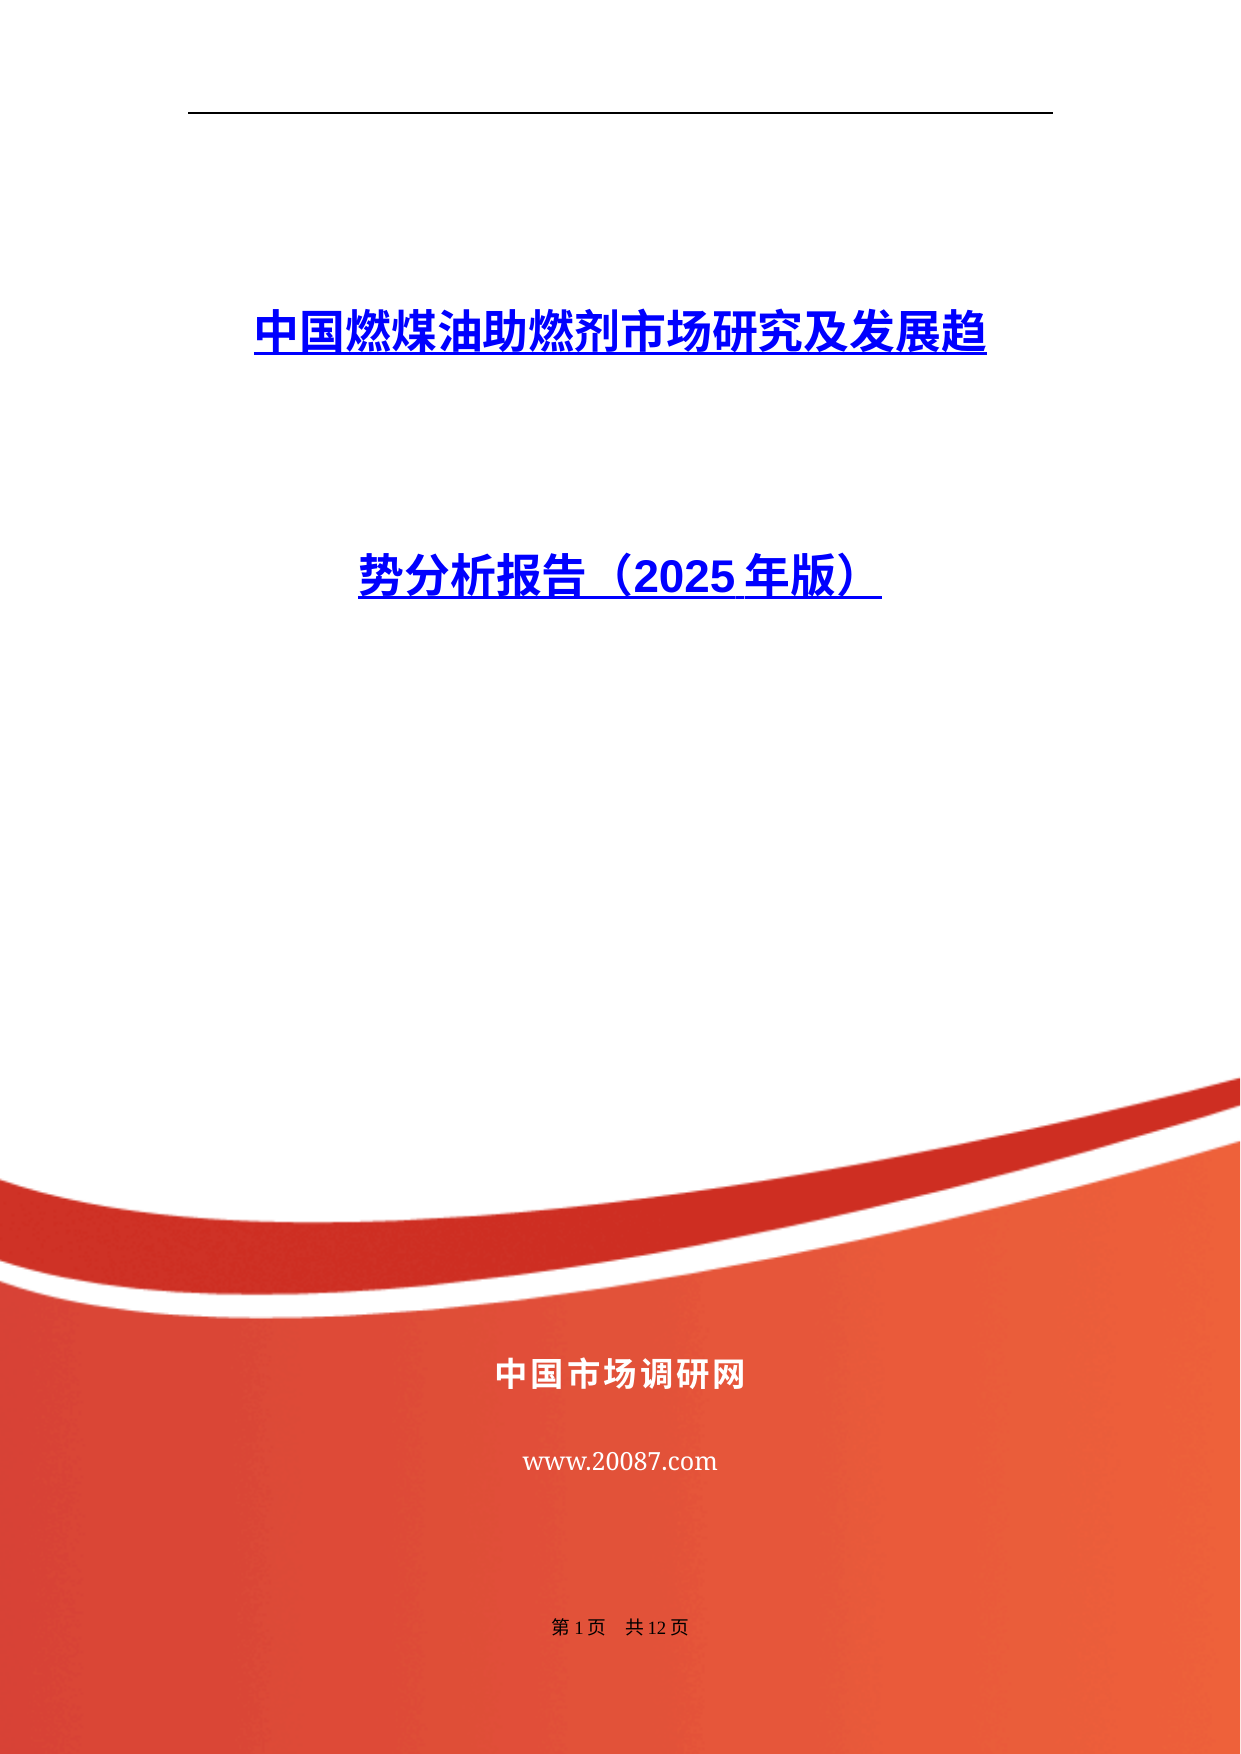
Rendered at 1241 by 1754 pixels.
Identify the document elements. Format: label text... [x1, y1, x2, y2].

text www.20087.com [187, 1428, 1053, 1493]
subtitle 中国市场调研网 [187, 1339, 1053, 1404]
table_header 中国燃煤油助燃剂市场研究及发展趋势分析报告（2025年版） [188, 207, 1053, 773]
picture [0, 1006, 1241, 1754]
